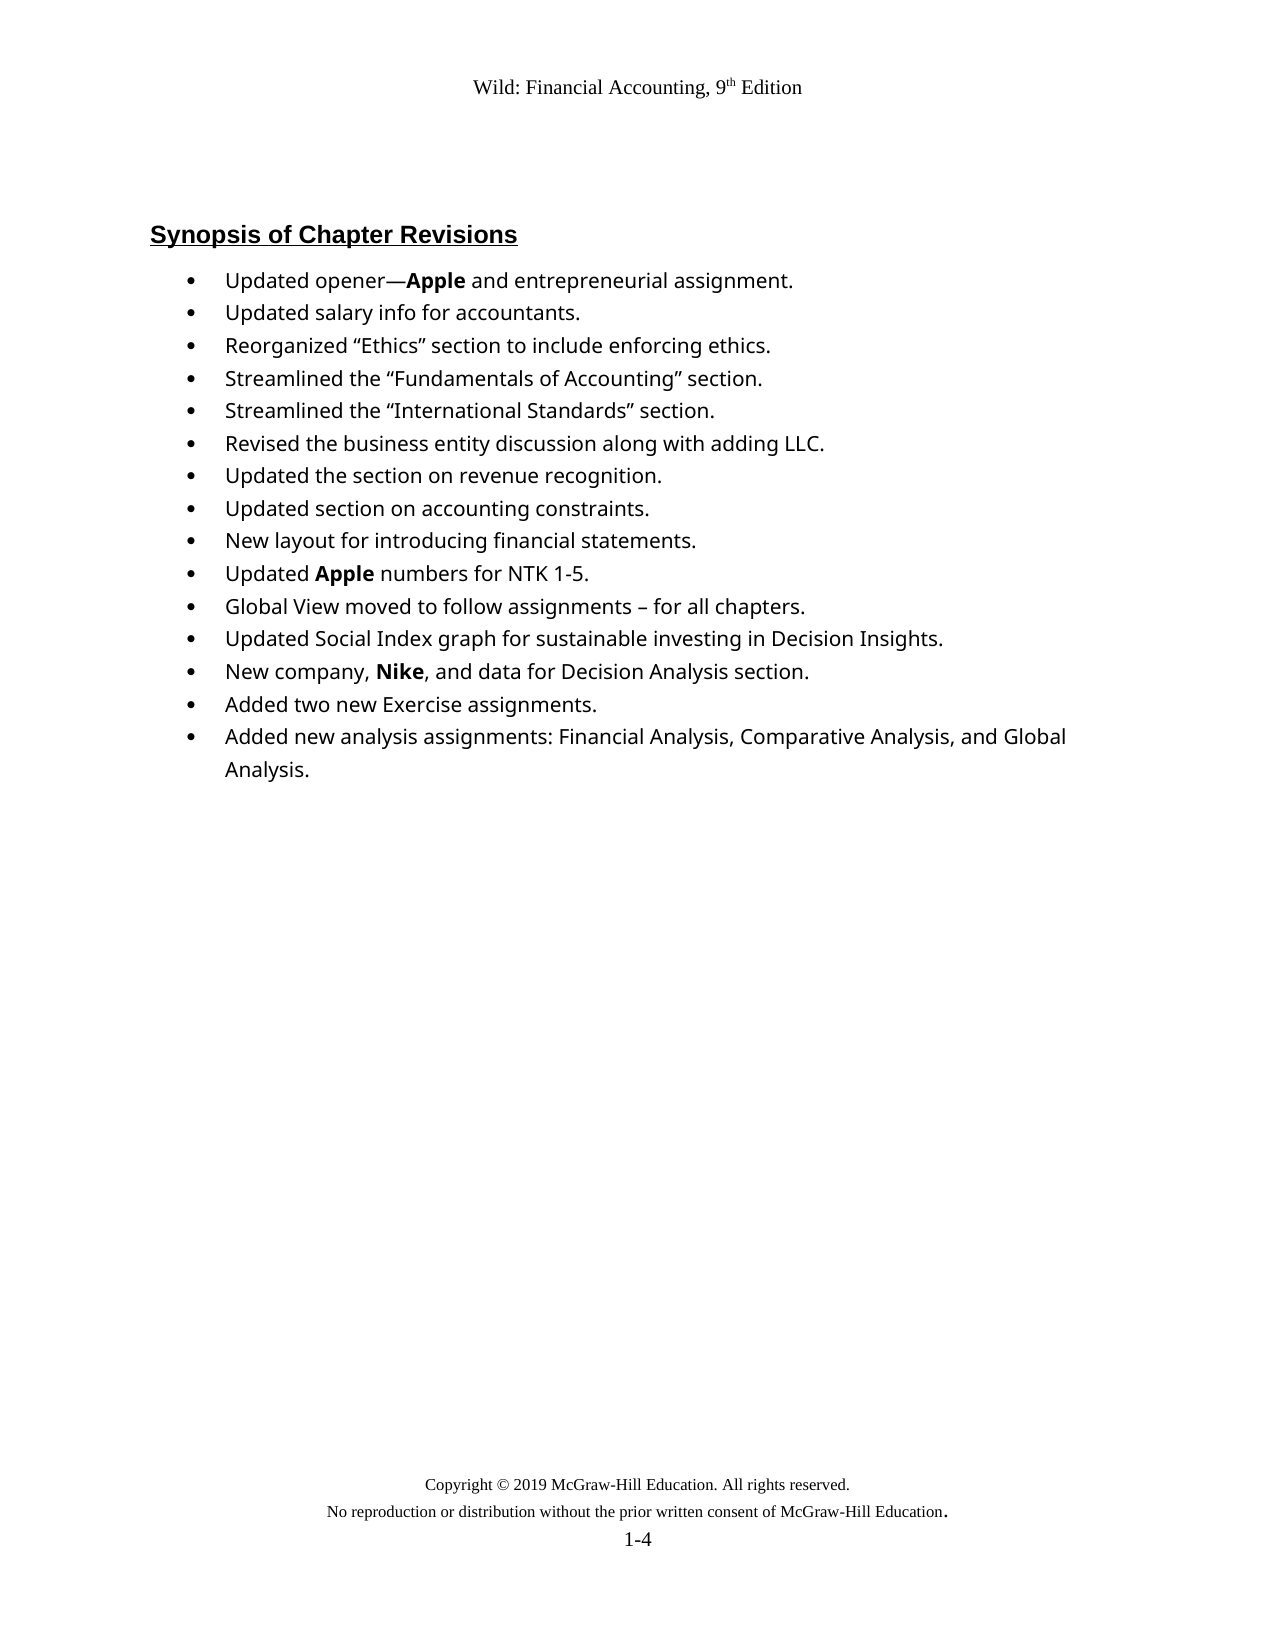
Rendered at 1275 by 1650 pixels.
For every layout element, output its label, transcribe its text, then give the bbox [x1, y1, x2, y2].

list Streamlined the “International Standards” section. [187, 396, 1125, 425]
subtitle Synopsis of Chapter Revisions [150, 220, 1125, 249]
list Updated Social Index graph for sustainable investing in Decision Insights. [187, 624, 1125, 653]
list Reorganized “Ethics” section to include enforcing ethics. [187, 331, 1125, 359]
list Added new analysis assignments: Financial Analysis, Comparative Analysis, and Global Analysis. [187, 722, 1125, 783]
list Updated Apple numbers for NTK 1-5. [187, 559, 1125, 588]
list New company, Nike, and data for Decision Analysis section. [187, 657, 1125, 686]
list Added two new Exercise assignments. [187, 690, 1125, 718]
list Revised the business entity discussion along with adding LLC. [187, 429, 1125, 457]
list Streamlined the “Fundamentals of Accounting” section. [187, 364, 1125, 392]
list Global View moved to follow assignments – for all chapters. [187, 592, 1125, 620]
list Updated salary info for accountants. [187, 298, 1125, 327]
list Updated section on accounting constraints. [187, 494, 1125, 522]
list Updated opener—Apple and entrepreneurial assignment. [187, 266, 1125, 294]
list Updated the section on revenue recognition. [187, 461, 1125, 490]
list New layout for introducing financial statements. [187, 527, 1125, 555]
